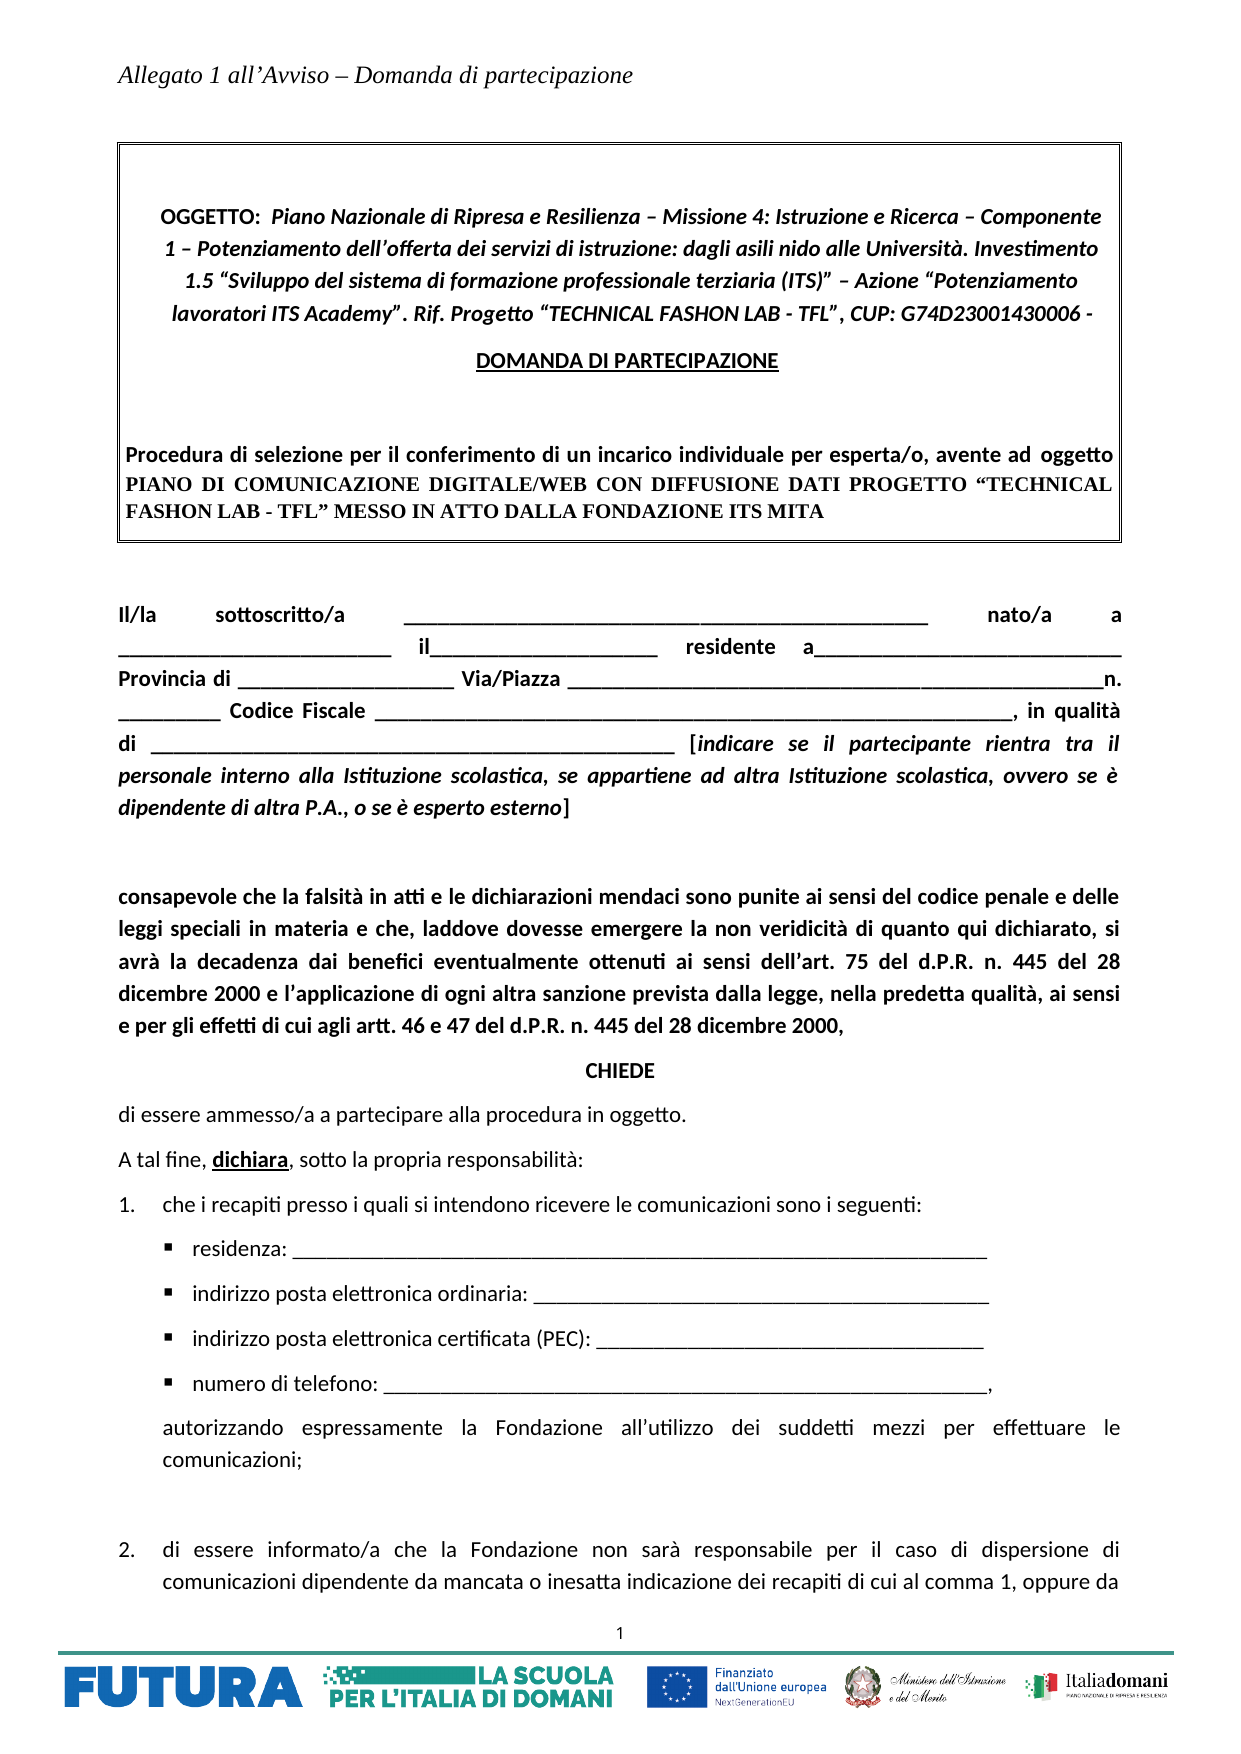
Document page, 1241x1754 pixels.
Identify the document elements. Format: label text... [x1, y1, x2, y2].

list indirizzo posta elettronica ordinaria: ________________________________________ [162, 1279, 1122, 1307]
text Il/la sottoscritto/a ______________________________________________ nato/a a ________________________ il____________________ residente a___________________________ Provincia di ___________________ Via/Piazza _______________________________________________n. _________ Codice Fiscale ________________________________________________________, in qualità di ______________________________________________ [indicare se il partecipante rientra tra il personale interno alla Istituzione scolastica, se appartiene ad altra Istituzione scolastica, ovvero se è dipendente di altra P.A., o se è esperto esterno] [118, 600, 1122, 821]
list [118, 1535, 1122, 1595]
list indirizzo posta elettronica certificata (PEC): __________________________________ [162, 1324, 1122, 1352]
list residenza: _____________________________________________________________ [162, 1234, 1122, 1263]
text autorizzando espressamente la Fondazione all’utilizzo dei suddetti mezzi per effettuare le comunicazioni; [162, 1413, 1122, 1473]
text CHIEDE [118, 1056, 1122, 1084]
list numero di telefono: _____________________________________________________, [162, 1369, 1122, 1397]
text consapevole che la falsità in atti e le dichiarazioni mendaci sono punite ai sensi del codice penale e delle leggi speciali in materia e che, laddove dovesse emergere la non veridicità di quanto qui dichiarato, si avrà la decadenza dai benefici eventualmente ottenuti ai sensi dell’art. 75 del d.P.R. n. 445 del 28 dicembre 2000 e l’applicazione di ogni altra sanzione prevista dalla legge, nella predetta qualità, ai sensi e per gli effetti di cui agli artt. 46 e 47 del d.P.R. n. 445 del 28 dicembre 2000, [118, 882, 1122, 1039]
text di essere ammesso/a a partecipare alla procedura in oggetto. [118, 1101, 1122, 1128]
list che i recapiti presso i quali si intendono ricevere le comunicazioni sono i seguenti: [118, 1190, 1122, 1218]
picture [62, 1663, 1170, 1711]
table_header OGGETTO: Piano Nazionale di Ripresa e Resilienza – Missione 4: Istruzione e Ricerca – Componente 1 – Potenziamento dell’offerta dei servizi di istruzione: dagli asili nido alle Università. Investimento 1.5 “Sviluppo del sistema di formazione professionale terziaria (ITS)” – Azione “Potenziamento lavoratori ITS Academy”. Rif. Progetto “TECHNICAL FASHON LAB - TFL”, CUP: G74D23001430006 - DOMANDA DI PARTECIPAZIONE Procedura di selezione per il conferimento di un incarico individuale per esperta/o, avente ad oggetto PIANO DI COMUNICAZIONE DIGITALE/WEB CON DIFFUSIONE DATI PROGETTO “TECHNICAL FASHON LAB - TFL” MESSO IN ATTO DALLA FONDAZIONE ITS MITA [120, 145, 1119, 539]
text A tal fine, dichiara, sotto la propria responsabilità: [118, 1145, 1122, 1173]
